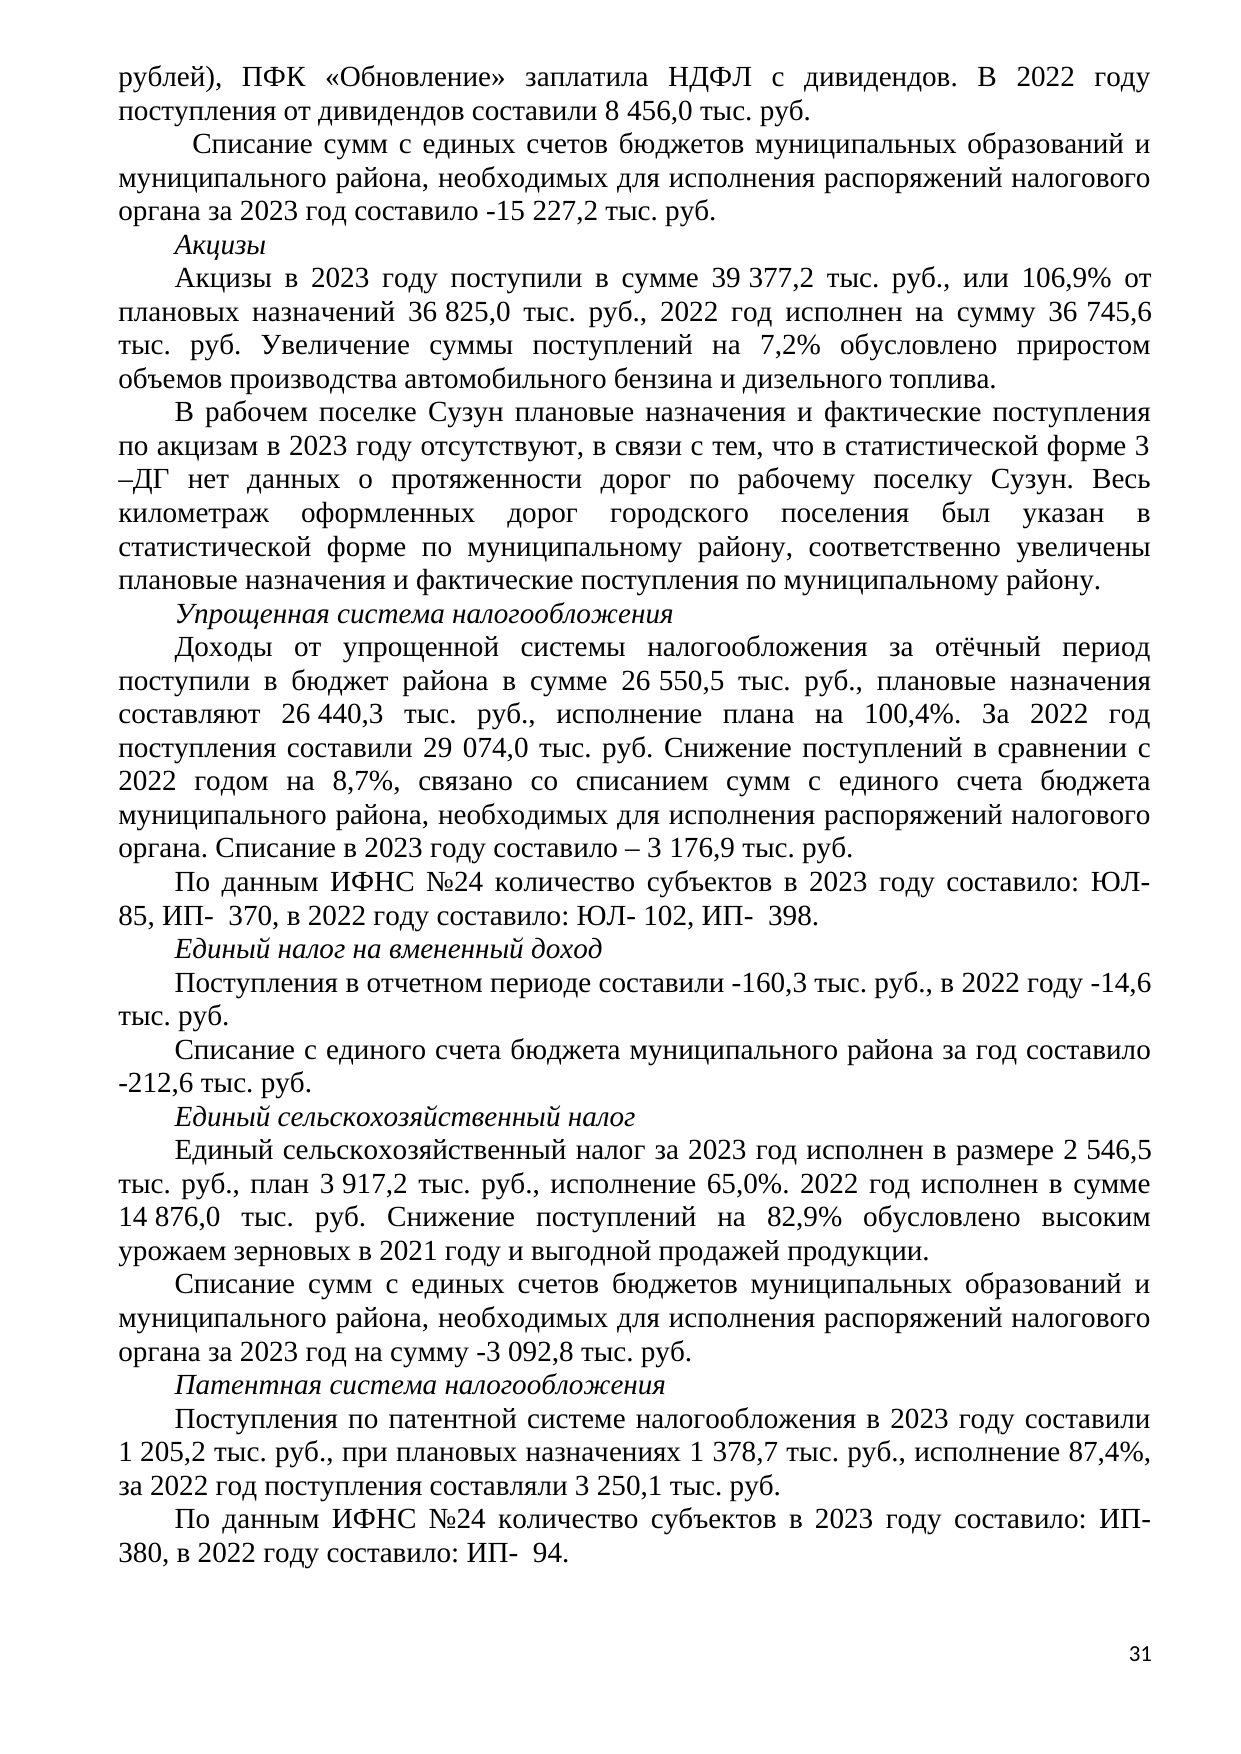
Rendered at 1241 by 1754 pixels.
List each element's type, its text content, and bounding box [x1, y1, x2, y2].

text Единый налог на вмененный доход [118, 931, 1152, 965]
text В рабочем поселке Сузун плановые назначения и фактические поступления по акцизам в 2023 году отсутствуют, в связи с тем, что в статистической форме 3 –ДГ нет данных о протяженности дорог по рабочему поселку Сузун. Весь километраж оформленных дорог городского поселения был указан в статистической форме по муниципальному району, соответственно увеличены плановые назначения и фактические поступления по муниципальному району. [118, 394, 1152, 596]
text Упрощенная система налогообложения [118, 596, 1152, 629]
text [118, 59, 1152, 126]
text Поступления по патентной системе налогообложения в 2023 году составили 1 205,2 тыс. руб., при плановых назначениях 1 378,7 тыс. руб., исполнение 87,4%, за 2022 год поступления составляли 3 250,1 тыс. руб. [118, 1401, 1152, 1501]
text Поступления в отчетном периоде составили -160,3 тыс. руб., в 2022 году -14,6 тыс. руб. [118, 965, 1152, 1032]
text Единый сельскохозяйственный налог за 2023 год исполнен в размере 2 546,5 тыс. руб., план 3 917,2 тыс. руб., исполнение 65,0%. 2022 год исполнен в сумме 14 876,0 тыс. руб. Снижение поступлений на 82,9% обусловлено высоким урожаем зерновых в 2021 году и выгодной продажей продукции. [118, 1132, 1152, 1267]
text Патентная система налогообложения [118, 1367, 1152, 1401]
text Единый сельскохозяйственный налог [118, 1099, 1152, 1132]
text Акцизы в 2023 году поступили в сумме 39 377,2 тыс. руб., или 106,9% от плановых назначений 36 825,0 тыс. руб., 2022 год исполнен на сумму 36 745,6 тыс. руб. Увеличение суммы поступлений на 7,2% обусловлено приростом объемов производства автомобильного бензина и дизельного топлива. [118, 260, 1152, 394]
text По данным ИФНС №24 количество субъектов в 2023 году составило: ЮЛ- 85, ИП- 370, в 2022 году составило: ЮЛ- 102, ИП- 398. [118, 864, 1152, 931]
text Доходы от упрощенной системы налогообложения за отёчный период поступили в бюджет района в сумме 26 550,5 тыс. руб., плановые назначения составляют 26 440,3 тыс. руб., исполнение плана на 100,4%. За 2022 год поступления составили 29 074,0 тыс. руб. Снижение поступлений в сравнении с 2022 годом на 8,7%, связано со списанием сумм с единого счета бюджета муниципального района, необходимых для исполнения распоряжений налогового органа. Списание в 2023 году составило – 3 176,9 тыс. руб. [118, 629, 1152, 864]
text Акцизы [118, 227, 1152, 260]
text Списание сумм с единых счетов бюджетов муниципальных образований и муниципального района, необходимых для исполнения распоряжений налогового органа за 2023 год на сумму -3 092,8 тыс. руб. [118, 1267, 1152, 1367]
list Списание сумм с единых счетов бюджетов муниципальных образований и муниципального района, необходимых для исполнения распоряжений налогового органа за 2023 год составило -15 227,2 тыс. руб. [118, 126, 1152, 227]
text По данным ИФНС №24 количество субъектов в 2023 году составило: ИП- 380, в 2022 году составило: ИП- 94. [118, 1501, 1152, 1568]
text Cписание с единого счета бюджета муниципального района за год составило -212,6 тыс. руб. [118, 1032, 1152, 1099]
